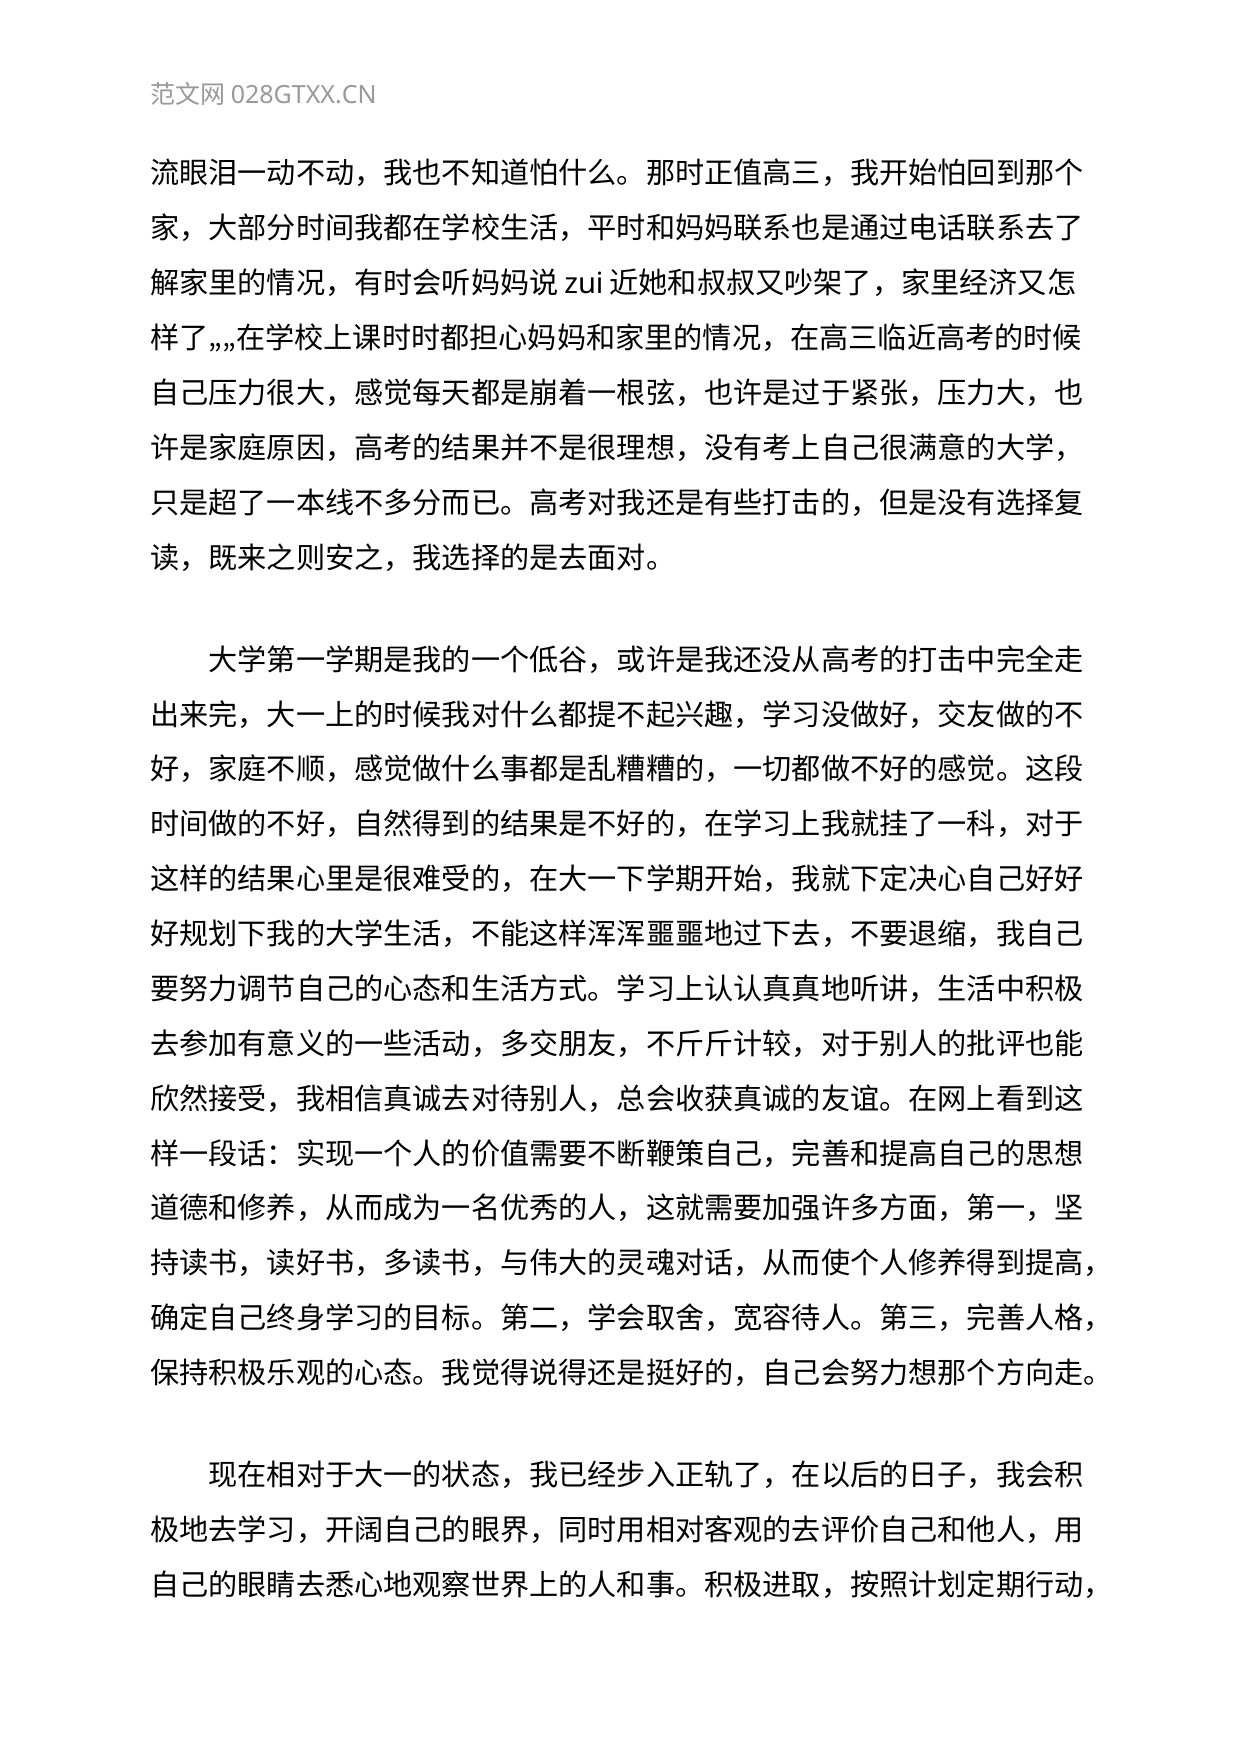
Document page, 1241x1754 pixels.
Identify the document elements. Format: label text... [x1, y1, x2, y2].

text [150, 1452, 1090, 1604]
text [150, 150, 1090, 577]
text 大学第一学期是我的一个低谷，或许是我还没从高考的打击中完全走出来完，大一上的时候我对什么都提不起兴趣，学习没做好，交友做的不好，家庭不顺，感觉做什么事都是乱糟糟的，一切都做不好的感觉。这段时间做的不好，自然得到的结果是不好的，在学习上我就挂了一科，对于这样的结果心里是很难受的，在大一下学期开始，我就下定决心自己好好好规划下我的大学生活，不能这样浑浑噩噩地过下去，不要退缩，我自己要努力调节自己的心态和生活方式。学习上认认真真地听讲，生活中积极去参加有意义的一些活动，多交朋友，不斤斤计较，对于别人的批评也能欣然接受，我相信真诚去对待别人，总会收获真诚的友谊。在网上看到这样一段话：实现一个人的价值需要不断鞭策自己，完善和提高自己的思想道德和修养，从而成为一名优秀的人，这就需要加强许多方面，第一，坚持读书，读好书，多读书，与伟大的灵魂对话，从而使个人修养得到提高，确定自己终身学习的目标。第二，学会取舍，宽容待人。第三，完善人格，保持积极乐观的心态。我觉得说得还是挺好的，自己会努力想那个方向走。 [150, 636, 1090, 1392]
